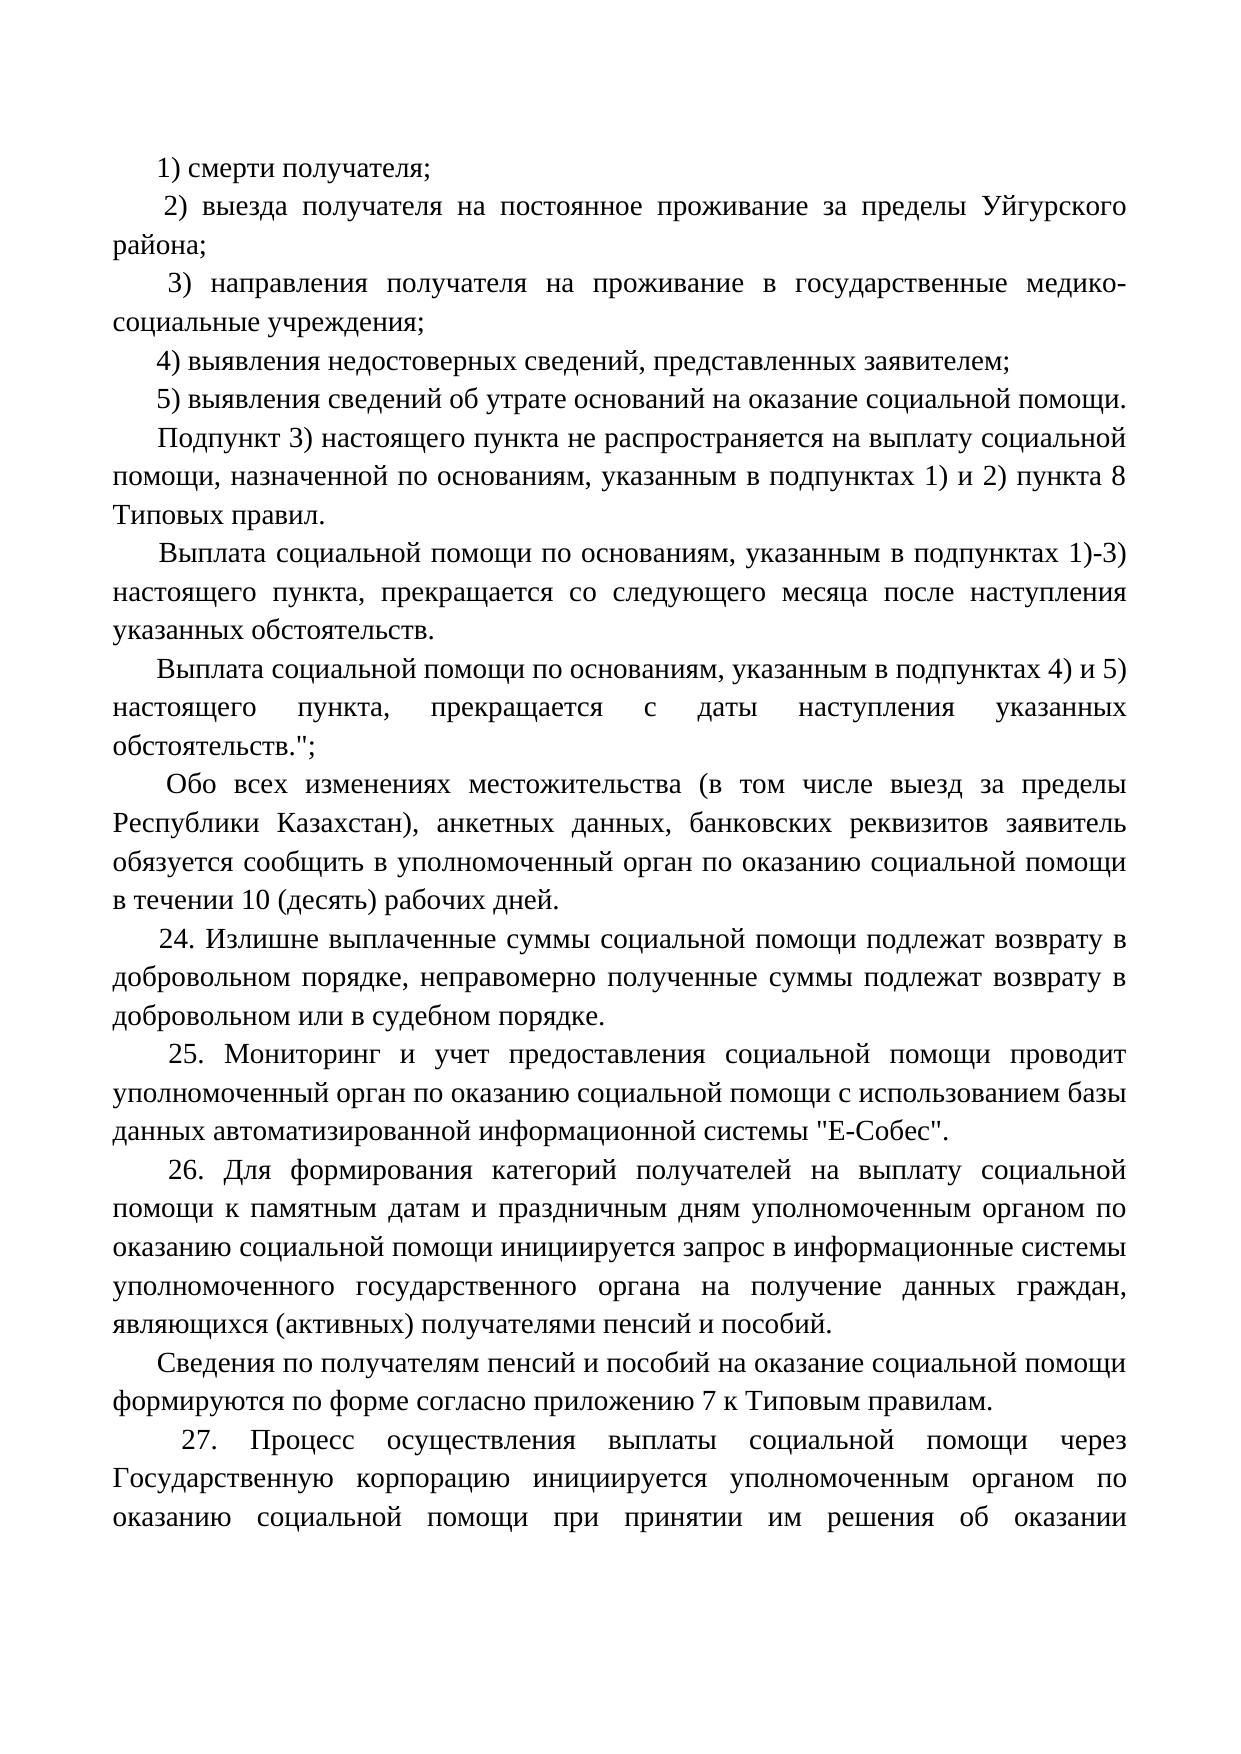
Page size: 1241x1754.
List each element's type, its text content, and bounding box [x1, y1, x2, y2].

text Обо всех изменениях местожительства (в том числе выезд за пределы Республики Казахстан), анкетных данных, банковских реквизитов заявитель обязуется сообщить в уполномоченный орган по оказанию социальной помощи в течении 10 (десять) рабочих дней. [112, 767, 1128, 916]
text 2) выезда получателя на постоянное проживание за пределы Уйгурского района; [112, 188, 1128, 261]
text Выплата социальной помощи по основаниям, указанным в подпунктах 1)-3) настоящего пункта, прекращается со следующего месяца после наступления указанных обстоятельств. [112, 535, 1128, 646]
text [112, 1422, 1128, 1532]
text 1) смерти получателя; [112, 150, 1128, 183]
text 3) направления получателя на проживание в государственные медико-социальные учреждения; [112, 266, 1128, 338]
text Сведения по получателям пенсий и пособий на оказание социальной помощи формируются по форме согласно приложению 7 к Типовым правилам. [112, 1345, 1128, 1417]
text 24. Излишне выплаченные суммы социальной помощи подлежат возврату в добровольном порядке, неправомерно полученные суммы подлежат возврату в добровольном или в судебном порядке. [112, 921, 1128, 1031]
text Подпункт 3) настоящего пункта не распространяется на выплату социальной помощи, назначенной по основаниям, указанным в подпунктах 1) и 2) пункта 8 Типовых правил. [112, 420, 1128, 530]
text 25. Мониторинг и учет предоставления социальной помощи проводит уполномоченный орган по оказанию социальной помощи с использованием базы данных автоматизированной информационной системы "Е-Собес". [112, 1036, 1128, 1147]
text 4) выявления недостоверных сведений, представленных заявителем; [112, 343, 1128, 376]
text 5) выявления сведений об утрате оснований на оказание социальной помощи. [112, 381, 1128, 415]
text Выплата социальной помощи по основаниям, указанным в подпунктах 4) и 5) настоящего пункта, прекращается с даты наступления указанных обстоятельств."; [112, 651, 1128, 762]
text 26. Для формирования категорий получателей на выплату социальной помощи к памятным датам и праздничным дням уполномоченным органом по оказанию социальной помощи инициируется запрос в информационные системы уполномоченного государственного органа на получение данных граждан, являющихся (активных) получателями пенсий и пособий. [112, 1152, 1128, 1340]
